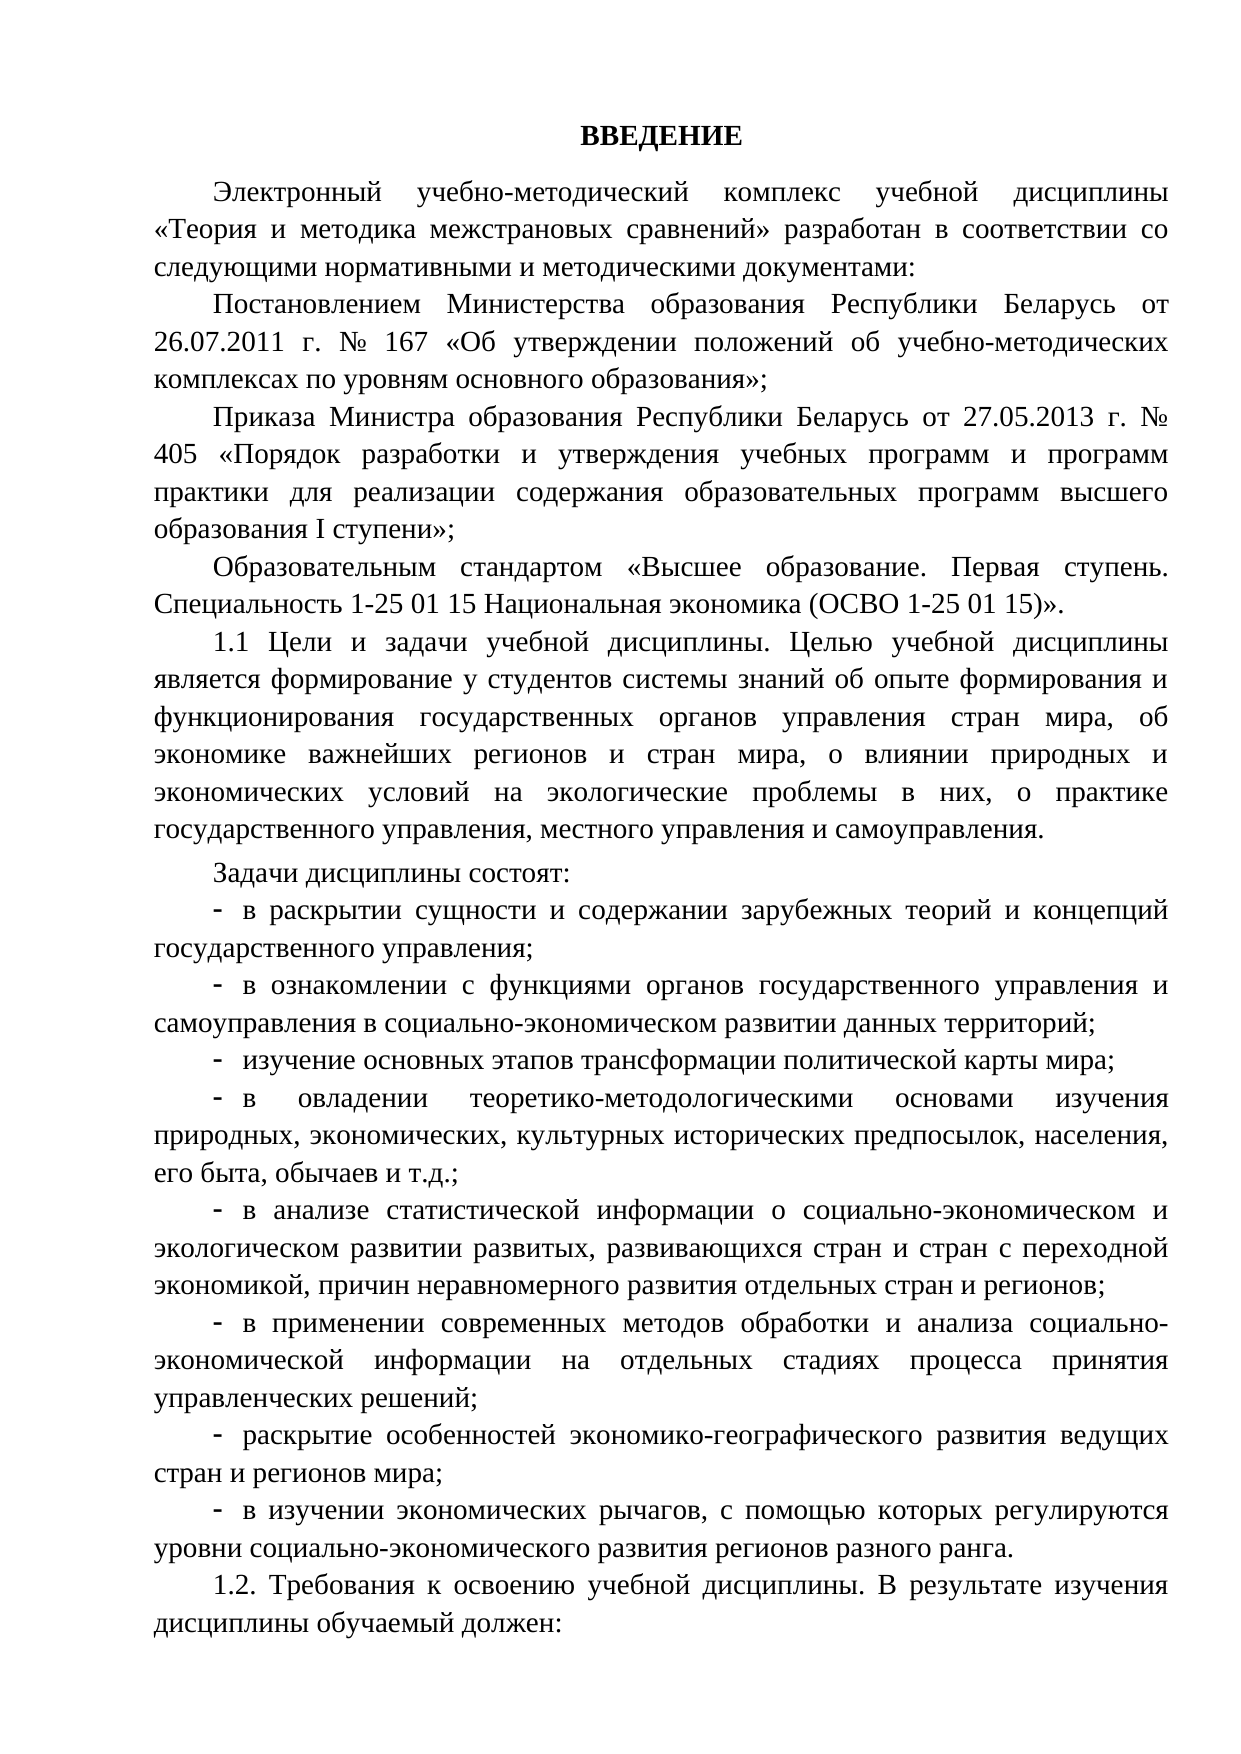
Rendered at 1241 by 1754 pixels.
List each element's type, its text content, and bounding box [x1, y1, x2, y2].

text Постановлением Министерства образования Республики Беларусь от 26.07.2011 г. № 167 «Об утверждении положений об учебно-методических комплексах по уровням основного образования»; [153, 283, 1169, 396]
list раскрытие особенностей экономико-географического развития ведущих стран и регионов мира; [153, 1415, 1169, 1490]
list в ознакомлении с функциями органов государственного управления и самоуправления в социально-экономическом развитии данных территорий; [153, 965, 1169, 1040]
text Образовательным стандартом «Высшее образование. Первая ступень. Специальность 1-25 01 15 Национальная экономика (ОСВО 1-25 01 15)». [153, 546, 1169, 621]
list в овладении теоретико-методологическими основами изучения природных, экономических, культурных исторических предпосылок, населения, его быта, обычаев и т.д.; [153, 1077, 1169, 1190]
list в раскрытии сущности и содержании зарубежных теорий и концепций государственного управления; [153, 890, 1169, 965]
list в анализе статистической информации о социально-экономическом и экологическом развитии развитых, развивающихся стран и стран с переходной экономикой, причин неравномерного развития отдельных стран и регионов; [153, 1190, 1169, 1302]
text Задачи дисциплины состоят: [153, 852, 1169, 890]
text 1.2. Требования к освоению учебной дисциплины. В результате изучения дисциплины обучаемый должен: [153, 1565, 1169, 1640]
list изучение основных этапов трансформации политической карты мира; [153, 1040, 1169, 1077]
text Электронный учебно-методический комплекс учебной дисциплины «Теория и методика межстрановых сравнений» разработан в соответствии со следующими нормативными и методическими документами: [153, 171, 1169, 283]
text Приказа Министра образования Республики Беларусь от 27.05.2013 г. № 405 «Порядок разработки и утверждения учебных программ и программ практики для реализации содержания образовательных программ высшего образования I ступени»; [153, 396, 1169, 546]
text ВВЕДЕНИЕ [153, 118, 1169, 152]
text 1.1 Цели и задачи учебной дисциплины. Целью учебной дисциплины является формирование у студентов системы знаний об опыте формирования и функционирования государственных органов управления стран мира, об экономике важнейших регионов и стран мира, о влиянии природных и экономических условий на экологические проблемы в них, о практике государственного управления, местного управления и самоуправления. [153, 621, 1169, 846]
list в изучении экономических рычагов, с помощью которых регулируются уровни социально-экономического развития регионов разного ранга. [153, 1490, 1169, 1565]
list в применении современных методов обработки и анализа социально-экономической информации на отдельных стадиях процесса принятия управленческих решений; [153, 1302, 1169, 1415]
